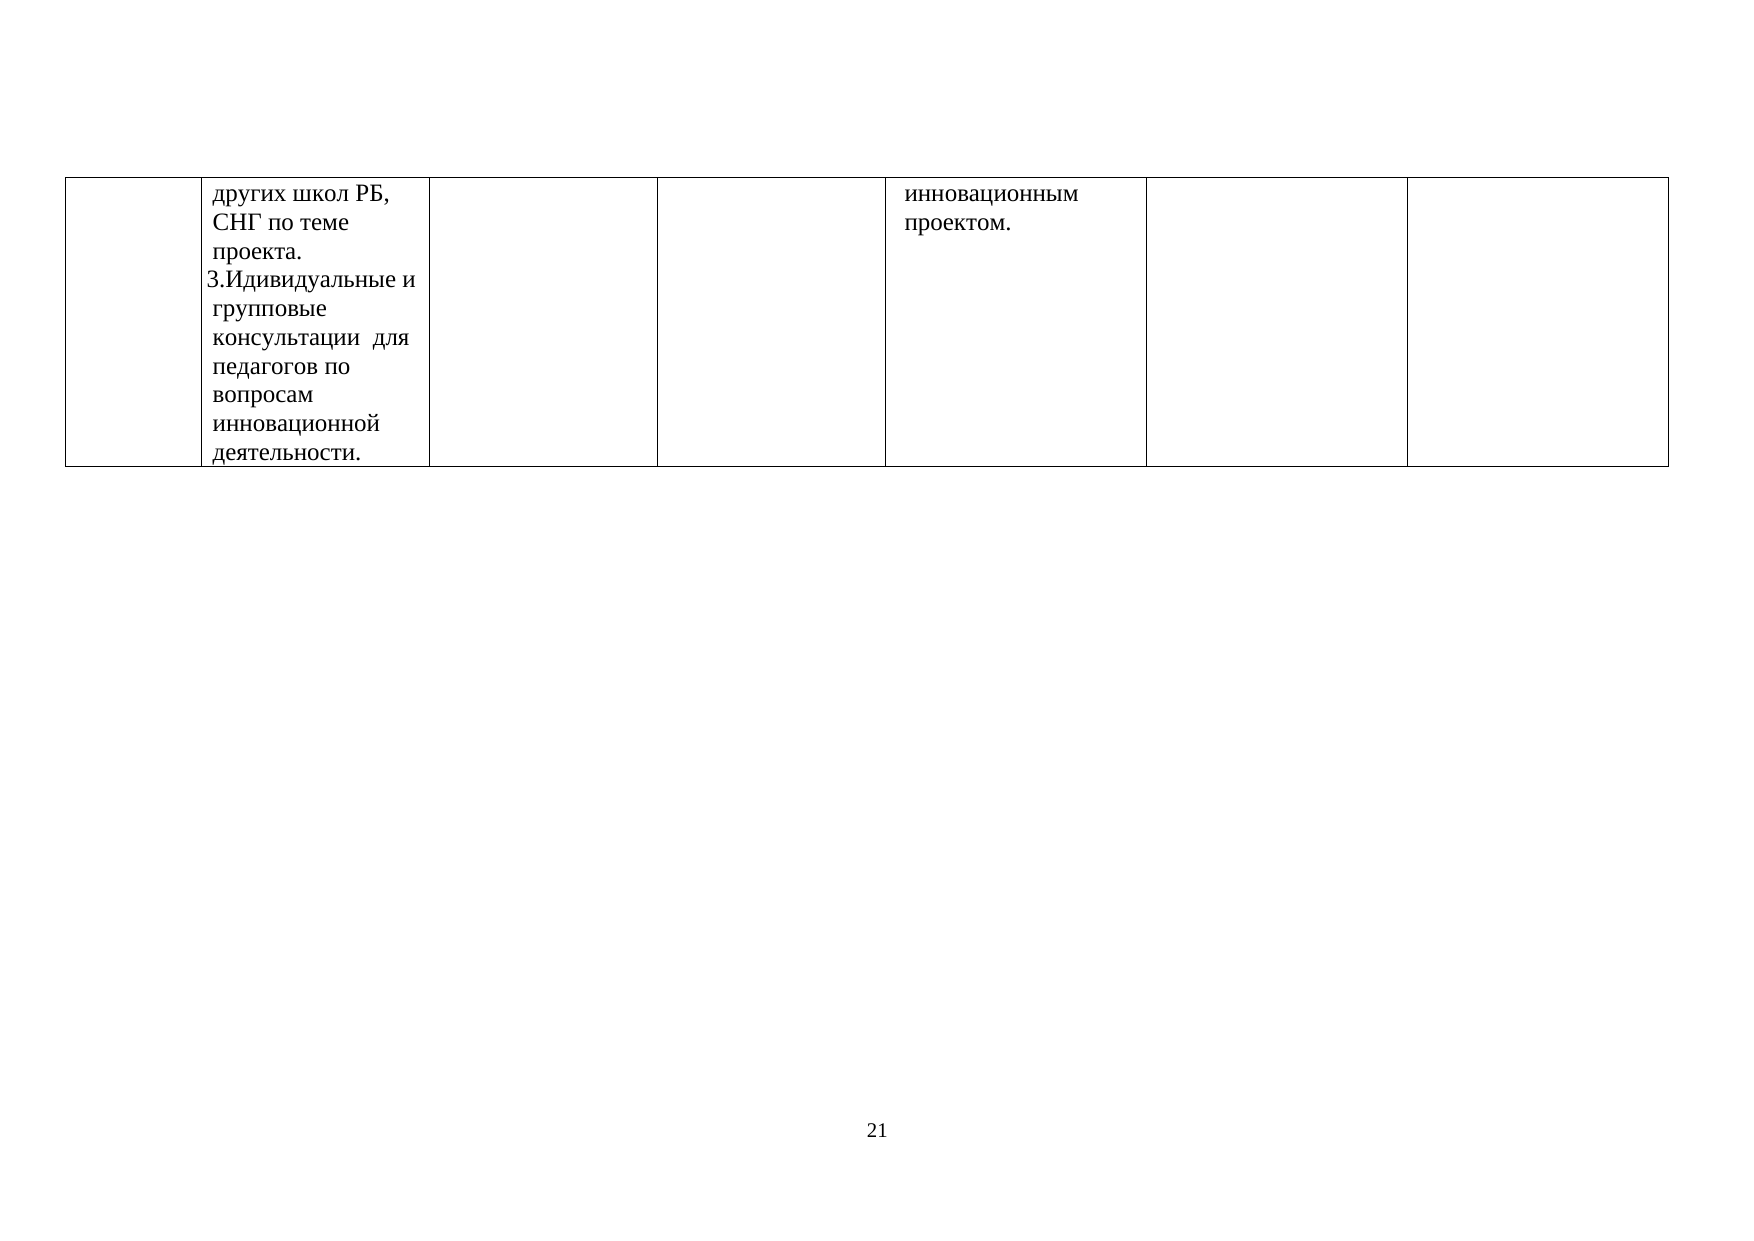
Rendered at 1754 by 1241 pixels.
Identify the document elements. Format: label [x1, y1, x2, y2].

table_cell [1408, 178, 1668, 466]
table_cell [658, 178, 885, 466]
table_cell [430, 178, 657, 466]
table_cell [202, 178, 429, 466]
table_cell [66, 178, 201, 466]
table_cell [1147, 178, 1407, 466]
table_cell [886, 178, 1146, 466]
